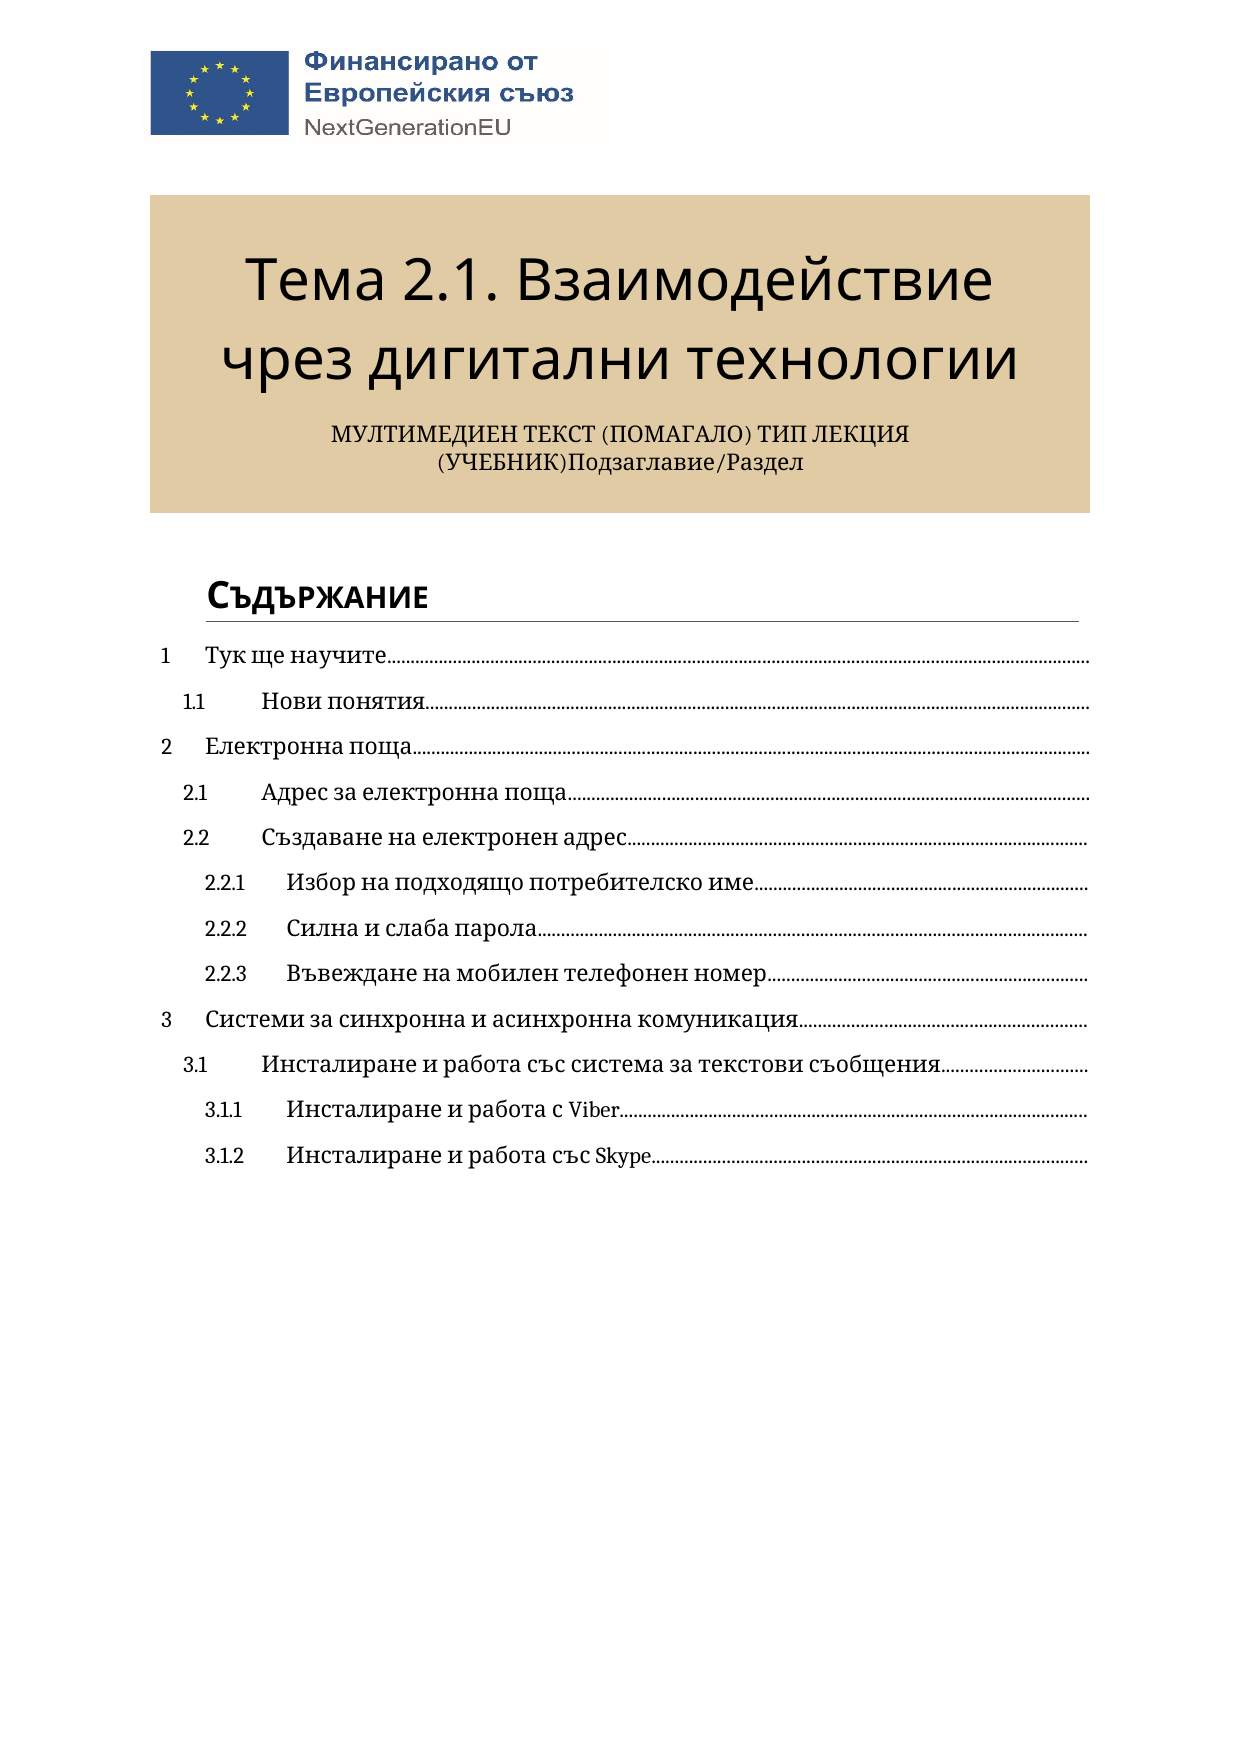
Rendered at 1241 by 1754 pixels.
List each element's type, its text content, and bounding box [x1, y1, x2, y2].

table_cell Съдържание 1 Тук ще научите 1 1.1 Нови понятия 1 2 Електронна поща 1 2.1 Адрес за електронна поща 1 2.2 Създаване на електронен адрес 2 2.2.1 Избор на подходящо потребителско име 3 2.2.2 Силна и слаба парола 3 2.2.3 Въвеждане на мобилен телефонен номер 3 3 Системи за синхронна и асинхронна комуникация 4 3.1 Инсталиране и работа със система за текстови съобщения 4 3.1.1 Инсталиране и работа с Viber 4 3.1.2 Инсталиране и работа със Skype 7 [150, 513, 1090, 1296]
table_header Тема 2.1. Взаимодействие чрез дигитални технологии МУЛТИМЕДИЕН ТЕКСТ (ПОМАГАЛО) ТИП ЛЕКЦИЯ (УЧЕБНИК) [150, 195, 1090, 513]
picture [140, 37, 609, 144]
